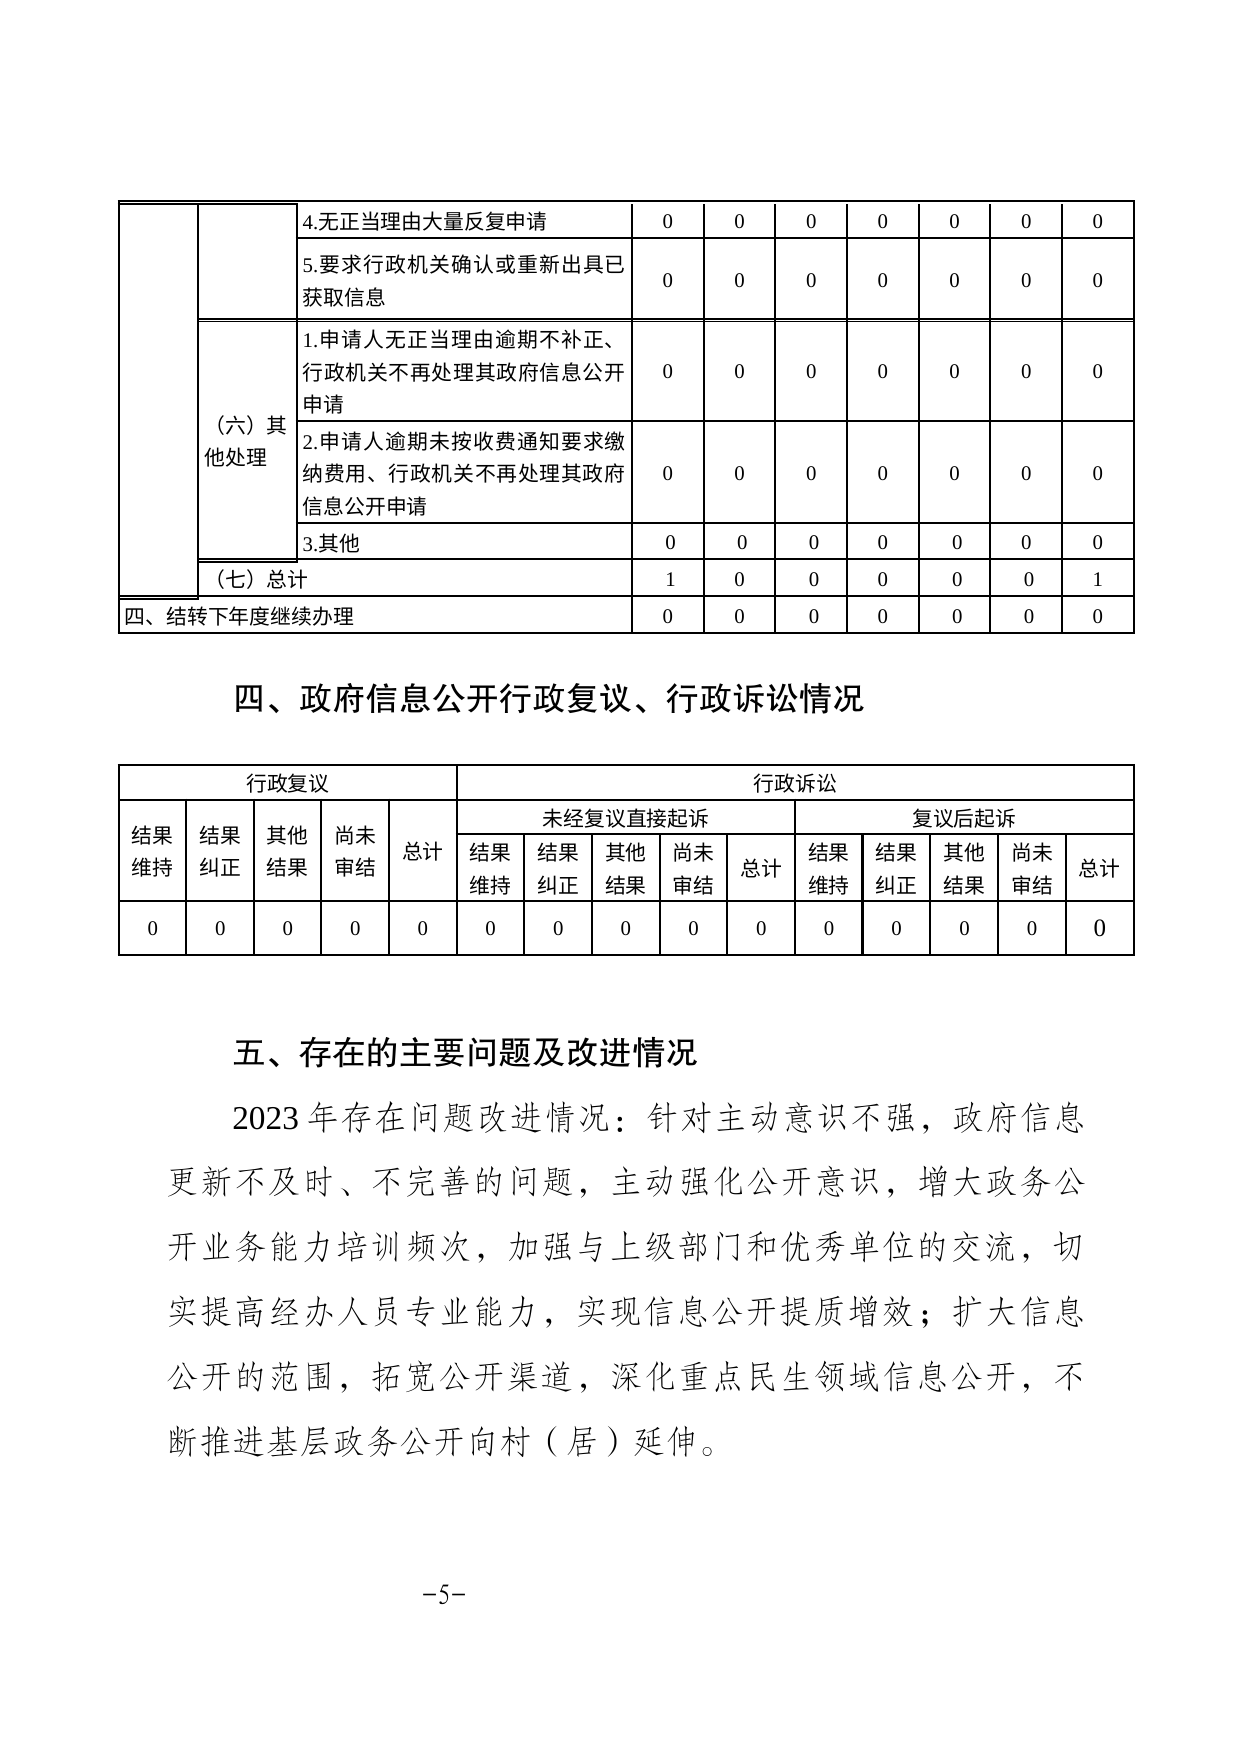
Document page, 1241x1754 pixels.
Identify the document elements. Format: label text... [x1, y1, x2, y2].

table_cell 尚未 审结 [322, 801, 388, 900]
table_cell 0 [705, 422, 774, 522]
table_cell 0 [920, 560, 989, 595]
table_cell 结果 纠正 [864, 835, 929, 900]
table_cell 0 [991, 597, 1061, 632]
table_cell 0 [1063, 524, 1133, 558]
table_cell 0 [120, 902, 185, 953]
table_cell 0 [920, 524, 989, 558]
table_cell 0 [776, 560, 846, 595]
table_cell 0 [991, 239, 1061, 318]
table_cell 0 [1063, 239, 1133, 318]
table_cell 0 [920, 322, 989, 420]
table_cell 0 [633, 597, 703, 632]
table_cell 0 [776, 322, 846, 420]
table_cell 0 [705, 597, 774, 632]
table_cell 尚未 审结 [661, 835, 726, 900]
table_cell 3.其他 [298, 524, 631, 558]
table_cell 0 [632, 202, 703, 237]
table_cell 0 [525, 902, 591, 953]
table_cell 0 [775, 202, 847, 237]
table_cell 0 [920, 422, 989, 522]
table_cell 0 [1063, 597, 1133, 632]
table_cell 0 [796, 902, 861, 953]
table_cell 0 [728, 902, 794, 953]
table_cell 未经复议直接起诉 [458, 801, 794, 833]
table_cell 总计 [728, 835, 794, 900]
table_cell 0 [458, 902, 523, 953]
table_cell 其他 结果 [593, 835, 659, 900]
text 2023年存在问题改进情况：针对主动意识不强，政府信息更新不及时、不完善的问题，主动强化公开意识，增大政务公开业务能力培训频次，加强与上级部门和优秀单位的交流，切实提高经办人员专业能力，实现信息公开提质增效；扩大信息公开的范围，拓宽公开渠道，深化重点民生领域信息公开，不断推进基层政务公开向村（居）延伸。 [165, 1086, 1087, 1476]
text 四、政府信息公开行政复议、行政诉讼情况 [165, 666, 1087, 731]
table_cell 0 [848, 422, 918, 522]
table_cell 0 [848, 322, 918, 420]
table_cell 总计 [390, 801, 456, 900]
table_cell 0 [776, 239, 846, 318]
table_cell 5.要求行政机关确认或重新出具已获取信息 [298, 239, 631, 318]
table_header 行政复议 [120, 766, 456, 798]
table_cell 0 [991, 422, 1061, 522]
table_cell 0 [864, 902, 929, 953]
table_cell 结果 维持 [458, 835, 523, 900]
table_cell 0 [593, 902, 659, 953]
table_cell 0 [990, 202, 1062, 237]
table_cell 0 [931, 902, 997, 953]
table_cell 0 [705, 239, 774, 318]
table_cell 复议后起诉 [796, 801, 1133, 833]
table_cell 0 [991, 322, 1061, 420]
table_cell 尚未 审结 [999, 835, 1065, 900]
table_cell 0 [1067, 902, 1133, 953]
table_cell 0 [991, 524, 1061, 558]
table_cell 1 [633, 560, 703, 595]
table_cell 0 [848, 560, 918, 595]
table_cell （六）其他处理 [199, 322, 296, 558]
table_cell 0 [1062, 202, 1133, 237]
table_cell 0 [1063, 422, 1133, 522]
table_cell 0 [390, 902, 456, 953]
table_cell 0 [633, 322, 703, 420]
table_cell 0 [848, 597, 918, 632]
table_header 行政诉讼 [458, 766, 1133, 798]
table_cell 0 [991, 560, 1061, 595]
table_cell 0 [776, 422, 846, 522]
table_cell 2.申请人逾期未按收费通知要求缴纳费用、行政机关不再处理其政府信息公开申请 [298, 422, 631, 522]
table_cell 0 [776, 524, 846, 558]
table_cell 结果维持 [120, 801, 185, 900]
table_cell 0 [705, 524, 774, 558]
table_cell 0 [920, 239, 989, 318]
table_cell 0 [633, 422, 703, 522]
table_cell 0 [187, 902, 253, 953]
table_cell 0 [848, 524, 918, 558]
table_cell 0 [919, 202, 990, 237]
table_cell 0 [1063, 322, 1133, 420]
table_cell 0 [920, 597, 989, 632]
table_cell 0 [705, 560, 774, 595]
table_cell （七）总计 [199, 560, 631, 595]
table_cell 0 [255, 902, 320, 953]
table_cell 0 [848, 239, 918, 318]
text 五、存在的主要问题及改进情况 [165, 1021, 1087, 1086]
table_cell 四、结转下年度继续办理 [120, 597, 631, 632]
table_cell 1 [1063, 560, 1133, 595]
table_cell 0 [999, 902, 1065, 953]
table_cell 0 [704, 202, 775, 237]
table_cell 结果 纠正 [187, 801, 253, 900]
table_cell 0 [847, 202, 918, 237]
table_cell 0 [633, 524, 703, 558]
table_cell 1.申请人无正当理由逾期不补正、行政机关不再处理其政府信息公开申请 [298, 322, 631, 420]
table_cell 0 [776, 597, 846, 632]
table_cell 其他 结果 [931, 835, 997, 900]
table_cell 0 [661, 902, 726, 953]
table_cell 4.无正当理由大量反复申请 [297, 202, 632, 237]
table_cell 结果 纠正 [525, 835, 591, 900]
table_cell 0 [705, 322, 774, 420]
table_cell 结果 维持 [796, 835, 861, 900]
table_cell 总计 [1067, 835, 1133, 900]
table_cell 0 [633, 239, 703, 318]
table_cell 其他 结果 [255, 801, 320, 900]
table_cell 0 [322, 902, 388, 953]
